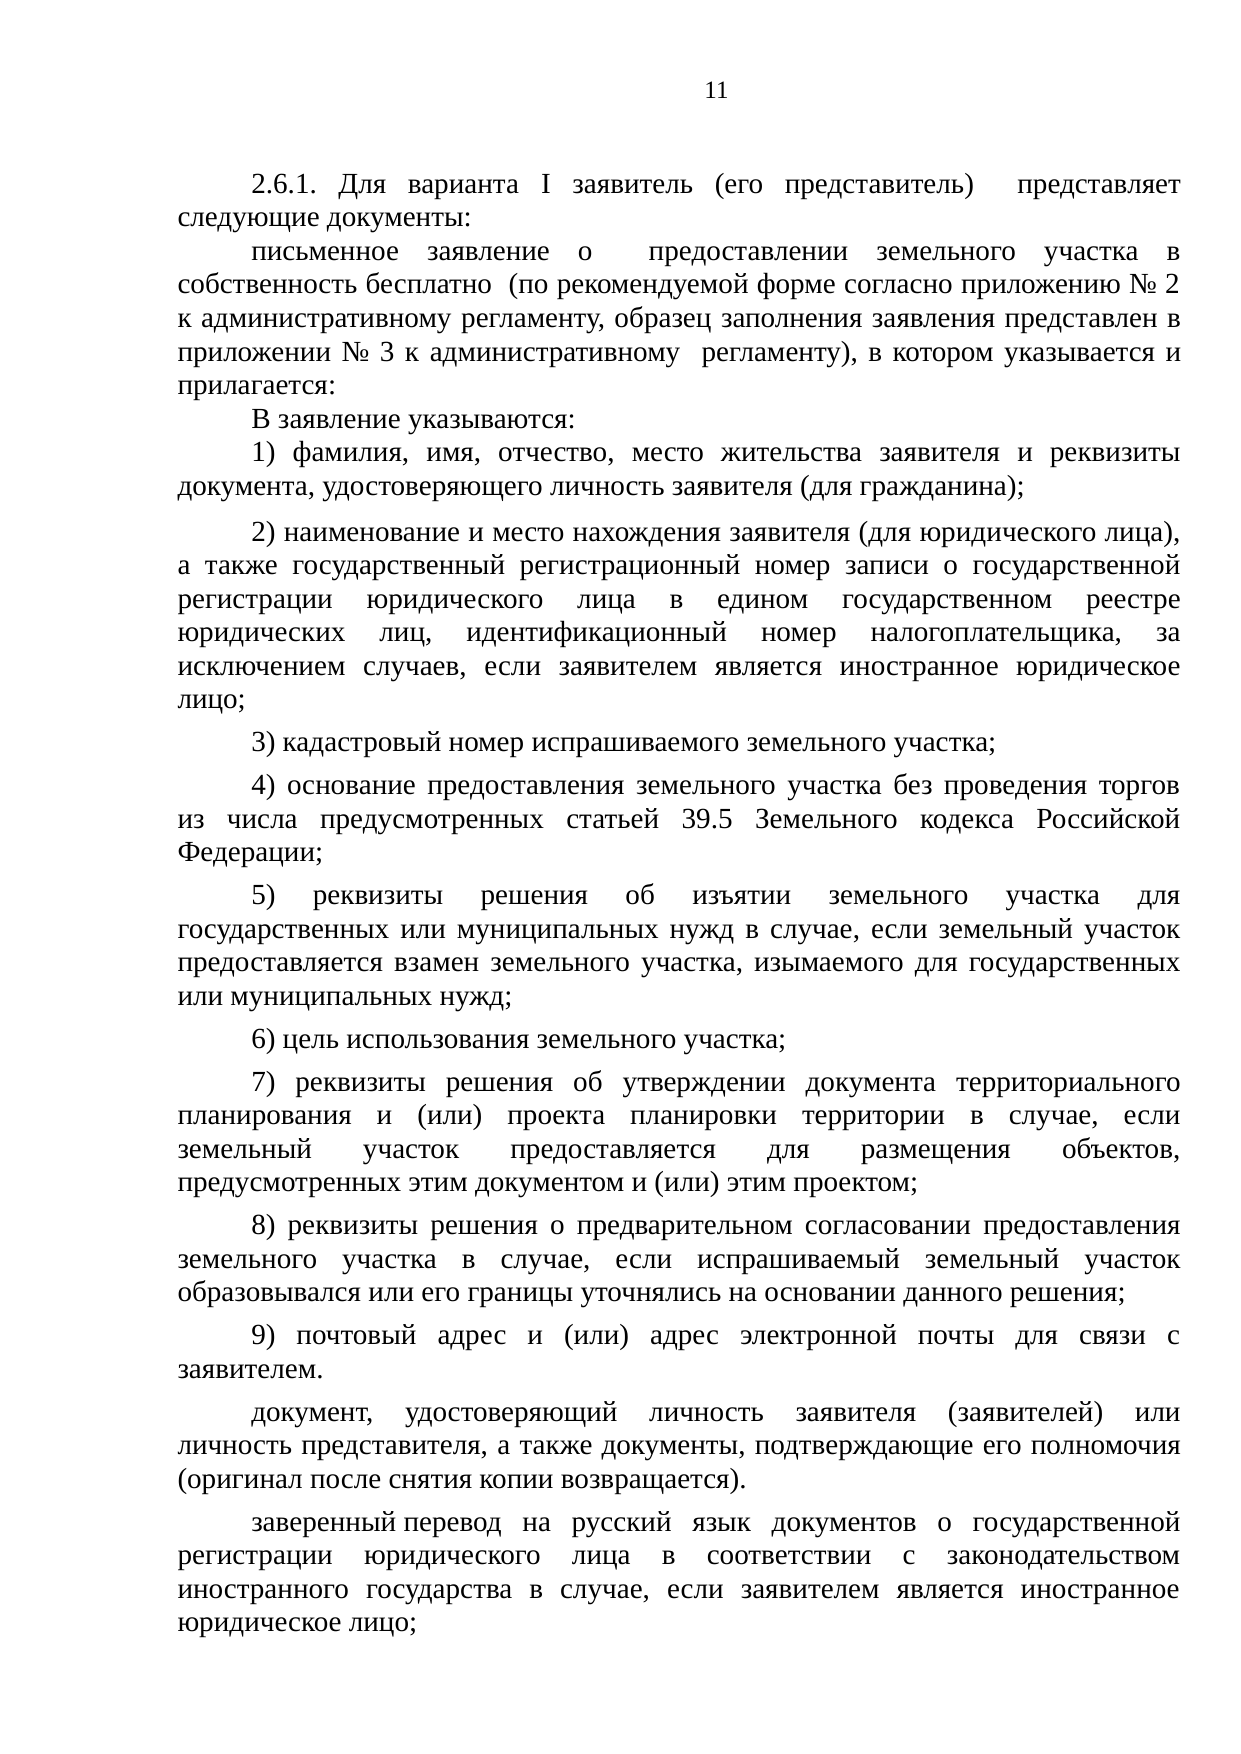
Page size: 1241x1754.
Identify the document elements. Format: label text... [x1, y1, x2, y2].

text 2.6.1. Для варианта I заявитель (его представитель) представляет следующие документы: [177, 166, 1181, 233]
text 2) наименование и место нахождения заявителя (для юридического лица), а также государственный регистрационный номер записи о государственной регистрации юридического лица в едином государственном реестре юридических лиц, идентификационный номер налогоплательщика, за исключением случаев, если заявителем является иностранное юридическое лицо; [177, 514, 1181, 715]
text 5) реквизиты решения об изъятии земельного участка для государственных или муниципальных нужд в случае, если земельный участок предоставляется взамен земельного участка, изымаемого для государственных или муниципальных нужд; [177, 877, 1181, 1012]
text заверенный перевод на русский язык документов о государственной регистрации юридического лица в соответствии с законодательством иностранного государства в случае, если заявителем является иностранное юридическое лицо; [177, 1504, 1181, 1638]
text 3) кадастровый номер испрашиваемого земельного участка; [177, 724, 1181, 758]
text 8) реквизиты решения о предварительном согласовании предоставления земельного участка в случае, если испрашиваемый земельный участок образовывался или его границы уточнялись на основании данного решения; [177, 1207, 1181, 1308]
text 9) почтовый адрес и (или) адрес электронной почты для связи с заявителем. [177, 1317, 1181, 1384]
text 4) основание предоставления земельного участка без проведения торгов из числа предусмотренных статьей 39.5 Земельного кодекса Российской Федерации; [177, 767, 1181, 868]
text В заявление указываются: [177, 401, 1181, 434]
text документ, удостоверяющий личность заявителя (заявителей) или личность представителя, а также документы, подтверждающие его полномочия (оригинал после снятия копии возвращается). [177, 1394, 1181, 1494]
text письменное заявление о предоставлении земельного участка в собственность бесплатно (по рекомендуемой форме согласно приложению № 2 к административному регламенту, образец заполнения заявления представлен в приложении № 3 к административному регламенту), в котором указывается и прилагается: [177, 233, 1181, 401]
text 1) фамилия, имя, отчество, место жительства заявителя и реквизиты документа, удостоверяющего личность заявителя (для гражданина); [177, 434, 1181, 501]
text 7) реквизиты решения об утверждении документа территориального планирования и (или) проекта планировки территории в случае, если земельный участок предоставляется для размещения объектов, предусмотренных этим документом и (или) этим проектом; [177, 1064, 1181, 1198]
text 6) цель использования земельного участка; [177, 1021, 1181, 1054]
